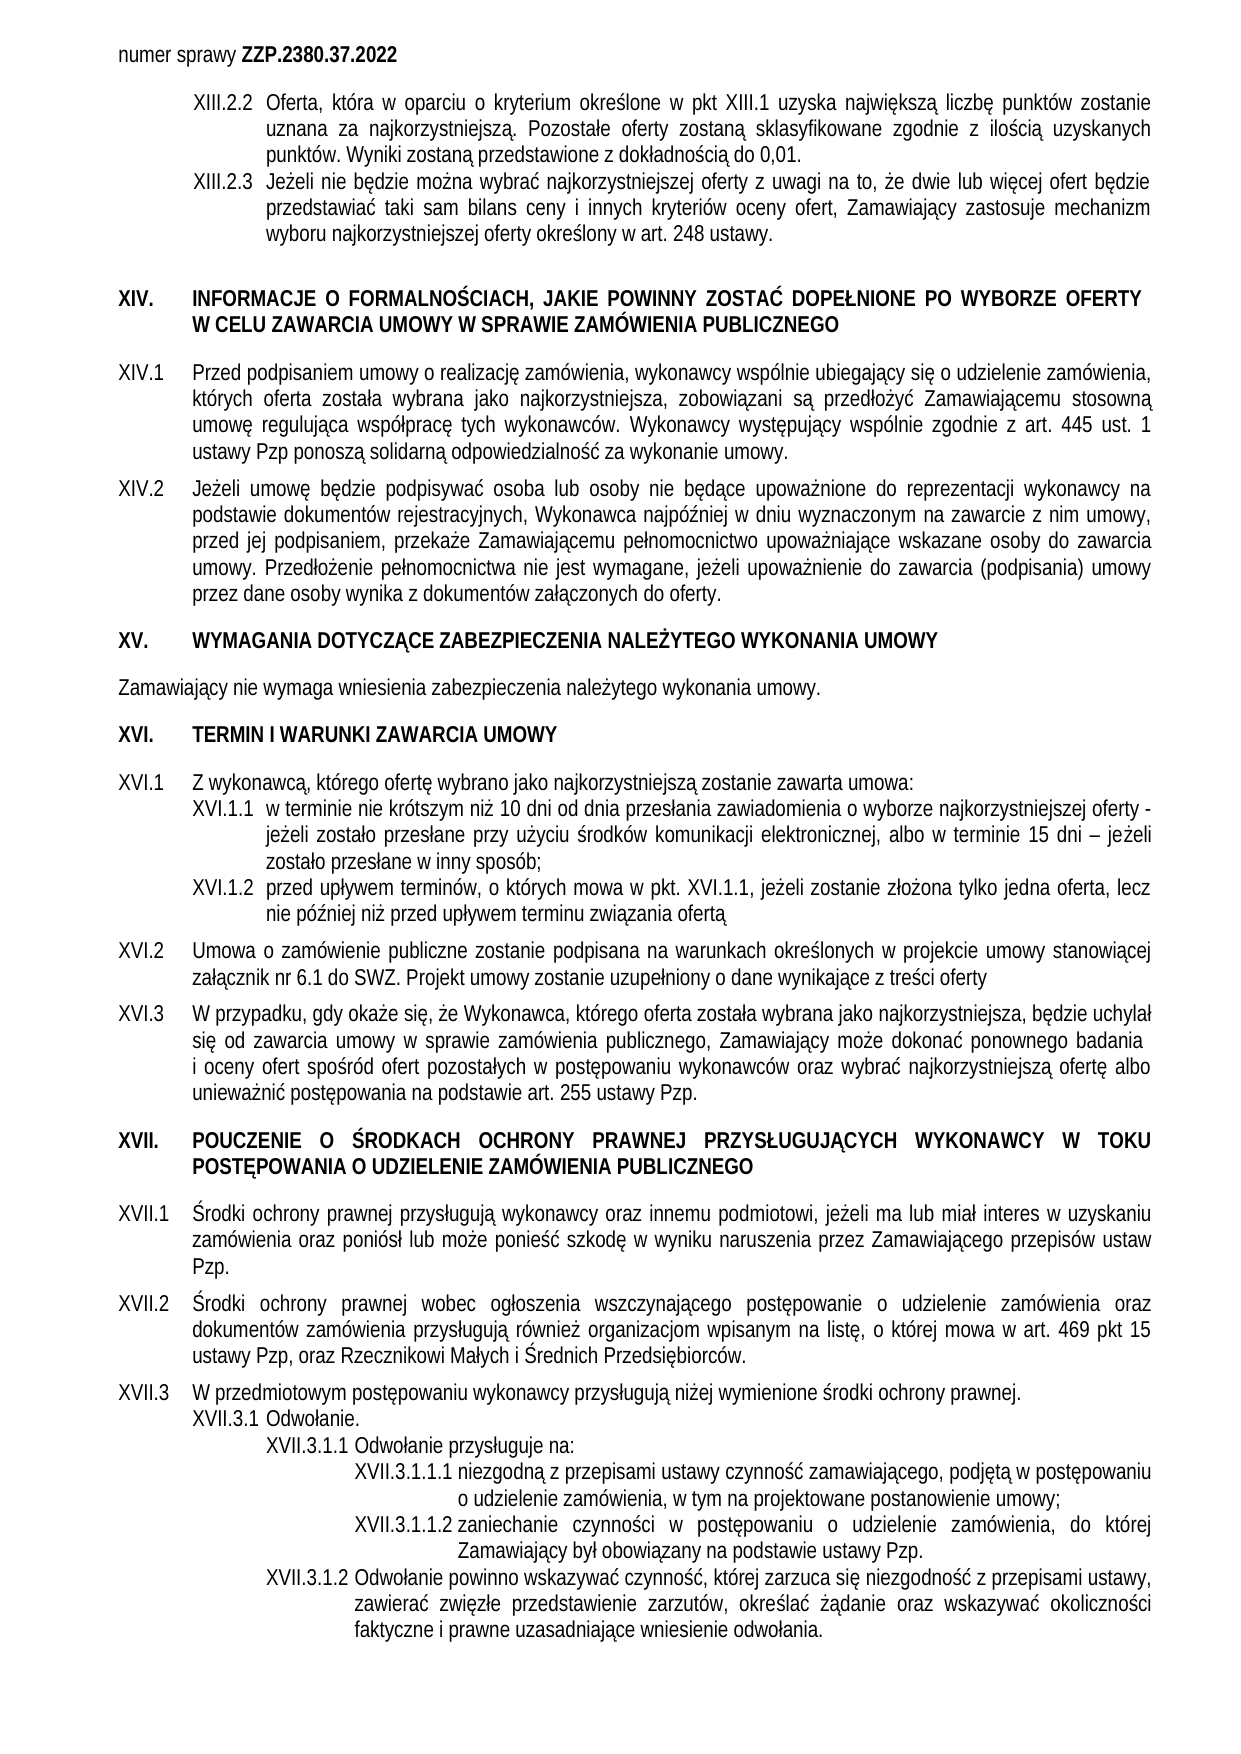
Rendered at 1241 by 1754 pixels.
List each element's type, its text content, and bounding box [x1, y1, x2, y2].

text Zamawiający nie wymaga wniesienia zabezpieczenia należytego wykonania umowy. [118, 674, 1152, 701]
list Odwołanie przysługuje na: [266, 1432, 1152, 1458]
list Przed podpisaniem umowy o realizację zamówienia, wykonawcy wspólnie ubiegający się o udzielenie zamówienia, których oferta została wybrana jako najkorzystniejsza, zobowiązani są przedłożyć Zamawiającemu stosowną umowę regulująca współpracę tych wykonawców. Wykonawcy występujący wspólnie zgodnie z art. 445 ust. 1 ustawy Pzp ponoszą solidarną odpowiedzialność za wykonanie umowy. [118, 359, 1152, 464]
list Środki ochrony prawnej przysługują wykonawcy oraz innemu podmiotowi, jeżeli ma lub miał interes w uzyskaniu zamówienia oraz poniósł lub może ponieść szkodę w wyniku naruszenia przez Zamawiającego przepisów ustaw Pzp. [118, 1200, 1152, 1279]
list Oferta, która w oparciu o kryterium określone w pkt XIII.1 uzyska największą liczbę punktów zostanie uznana za najkorzystniejszą. Pozostałe oferty zostaną sklasyfikowane zgodnie z ilością uzyskanych punktów. Wyniki zostaną przedstawione z dokładnością do 0,01. [193, 89, 1152, 168]
list TERMIN I WARUNKI ZAWARCIA UMOWY [118, 721, 1152, 748]
list INFORMACJE O FORMALNOŚCIACH, JAKIE POWINNY ZOSTAĆ DOPEŁNIONE PO WYBORZE OFERTY W CELU ZAWARCIA UMOWY W SPRAWIE ZAMÓWIENIA PUBLICZNEGO [118, 285, 1152, 338]
list Jeżeli umowę będzie podpisywać osoba lub osoby nie będące upoważnione do reprezentacji wykonawcy na podstawie dokumentów rejestracyjnych, Wykonawca najpóźniej w dniu wyznaczonym na zawarcie z nim umowy, przed jej podpisaniem, przekaże Zamawiającemu pełnomocnictwo upoważniające wskazane osoby do zawarcia umowy. Przedłożenie pełnomocnictwa nie jest wymagane, jeżeli upoważnienie do zawarcia (podpisania) umowy przez dane osoby wynika z dokumentów załączonych do oferty. [118, 474, 1152, 606]
list Umowa o zamówienie publiczne zostanie podpisana na warunkach określonych w projekcie umowy stanowiącej załącznik nr 6.1 do SWZ. Projekt umowy zostanie uzupełniony o dane wynikające z treści oferty [118, 937, 1152, 990]
list Odwołanie powinno wskazywać czynność, której zarzuca się niezgodność z przepisami ustawy, zawierać zwięzłe przedstawienie zarzutów, określać żądanie oraz wskazywać okoliczności faktyczne i prawne uzasadniające wniesienie odwołania. [266, 1563, 1152, 1643]
list przed upływem terminów, o których mowa w pkt. XVI.1.1, jeżeli zostanie złożona tylko jedna oferta, lecz nie później niż przed upływem terminu związania ofertą [192, 874, 1152, 927]
list niezgodną z przepisami ustawy czynność zamawiającego, podjętą w postępowaniu o udzielenie zamówienia, w tym na projektowane postanowienie umowy; [354, 1458, 1152, 1511]
list Środki ochrony prawnej wobec ogłoszenia wszczynającego postępowanie o udzielenie zamówienia oraz dokumentów zamówienia przysługują również organizacjom wpisanym na listę, o której mowa w art. 469 pkt 15 ustawy Pzp, oraz Rzecznikowi Małych i Średnich Przedsiębiorców. [118, 1289, 1152, 1369]
list Z wykonawcą, którego ofertę wybrano jako najkorzystniejszą zostanie zawarta umowa: [118, 769, 1152, 795]
list WYMAGANIA DOTYCZĄCE ZABEZPIECZENIA NALEŻYTEGO WYKONANIA UMOWY [118, 627, 1152, 653]
list Jeżeli nie będzie można wybrać najkorzystniejszej oferty z uwagi na to, że dwie lub więcej ofert będzie przedstawiać taki sam bilans ceny i innych kryteriów oceny ofert, Zamawiający zastosuje mechanizm wyboru najkorzystniejszej oferty określony w art. 248 ustawy. [193, 168, 1152, 247]
list zaniechanie czynności w postępowaniu o udzielenie zamówienia, do której Zamawiający był obowiązany na podstawie ustawy Pzp. [354, 1511, 1152, 1563]
list w terminie nie krótszym niż 10 dni od dnia przesłania zawiadomienia o wyborze najkorzystniejszej oferty - jeżeli zostało przesłane przy użyciu środków komunikacji elektronicznej, albo w terminie 15 dni – jeżeli zostało przesłane w inny sposób; [192, 795, 1152, 874]
list W przedmiotowym postępowaniu wykonawcy przysługują niżej wymienione środki ochrony prawnej. [118, 1379, 1152, 1405]
list W przypadku, gdy okaże się, że Wykonawca, którego oferta została wybrana jako najkorzystniejsza, będzie uchylał się od zawarcia umowy w sprawie zamówienia publicznego, Zamawiający może dokonać ponownego badania i oceny ofert spośród ofert pozostałych w postępowaniu wykonawców oraz wybrać najkorzystniejszą ofertę albo unieważnić postępowania na podstawie art. 255 ustawy Pzp. [118, 1000, 1152, 1106]
list POUCZENIE O ŚRODKACH OCHRONY PRAWNEJ PRZYSŁUGUJĄCYCH WYKONAWCY W TOKU POSTĘPOWANIA O UDZIELENIE ZAMÓWIENIA PUBLICZNEGO [118, 1127, 1152, 1179]
list Odwołanie. [192, 1405, 1152, 1432]
